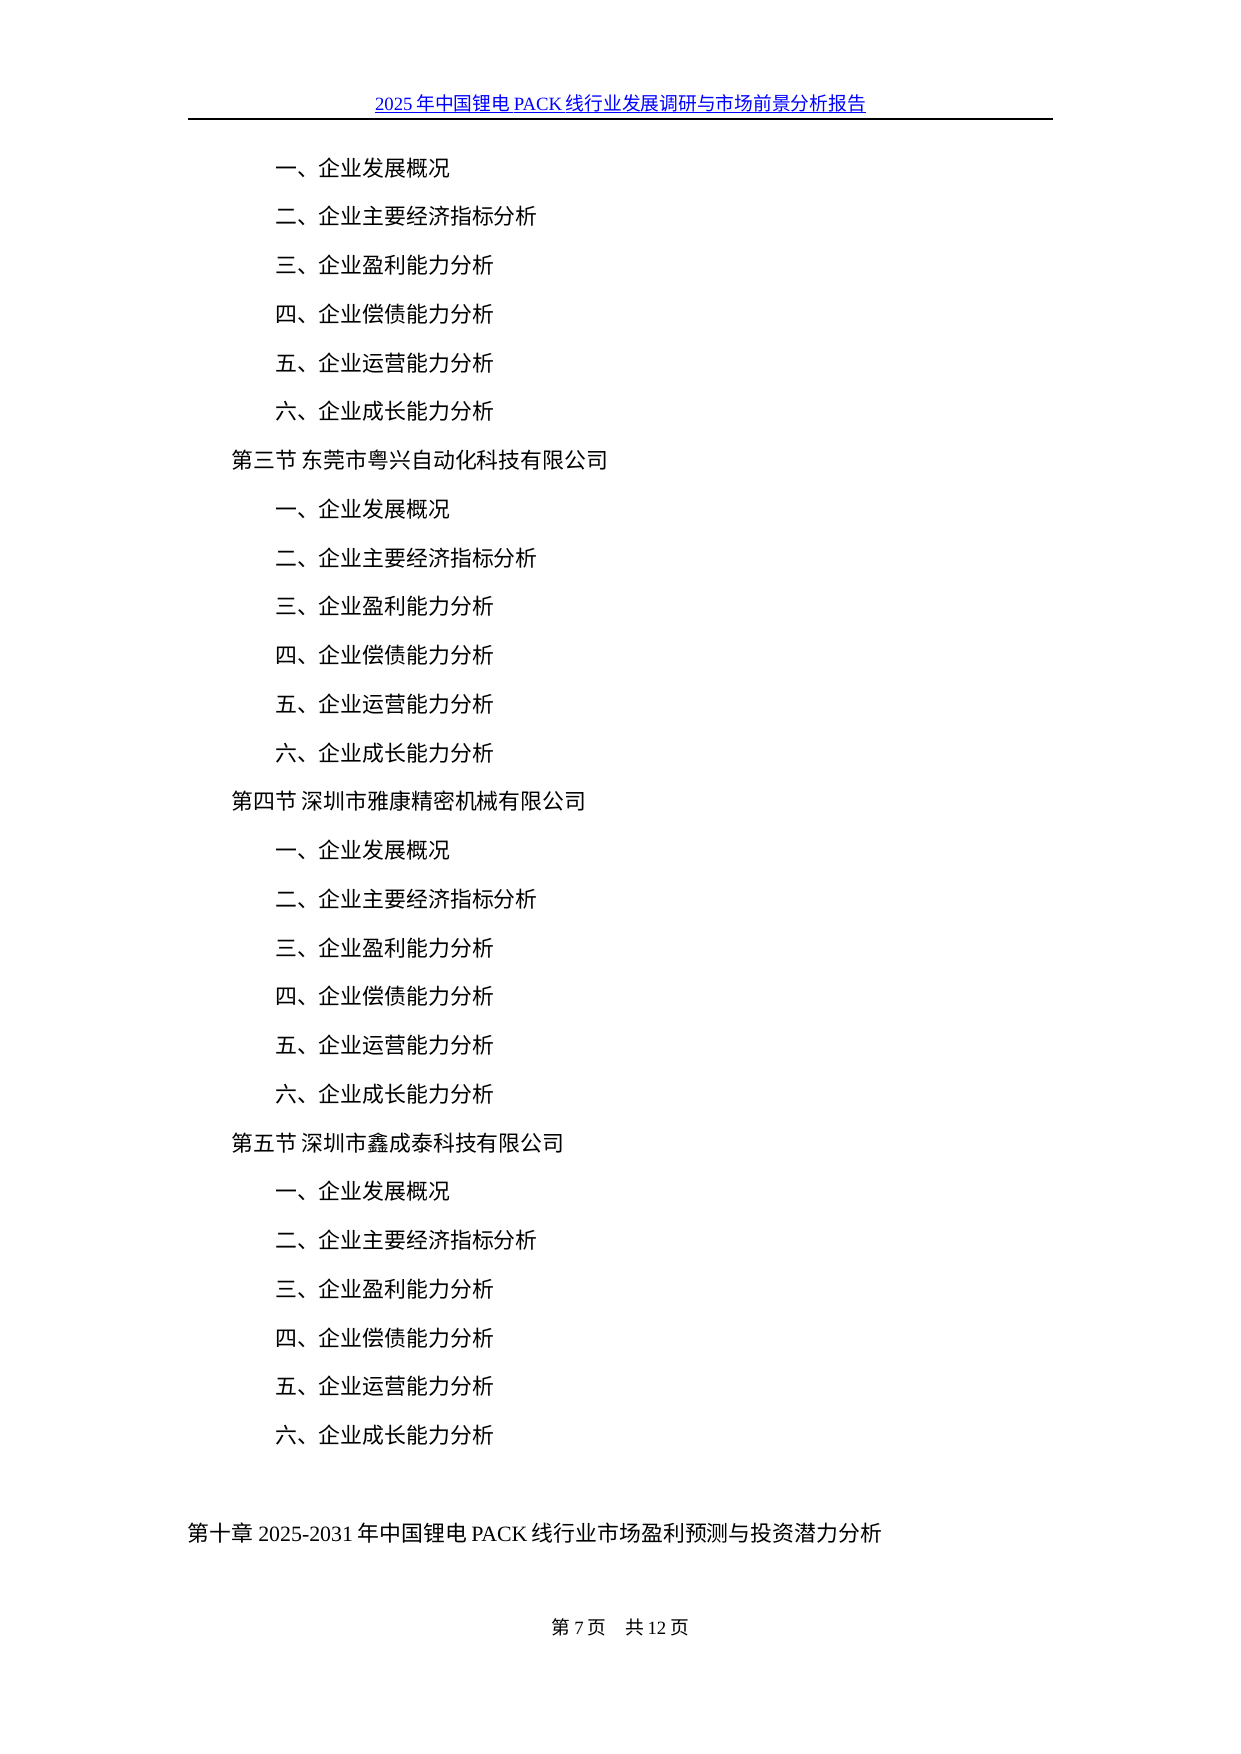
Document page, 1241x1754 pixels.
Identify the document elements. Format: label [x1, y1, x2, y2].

text [187, 150, 1053, 1548]
